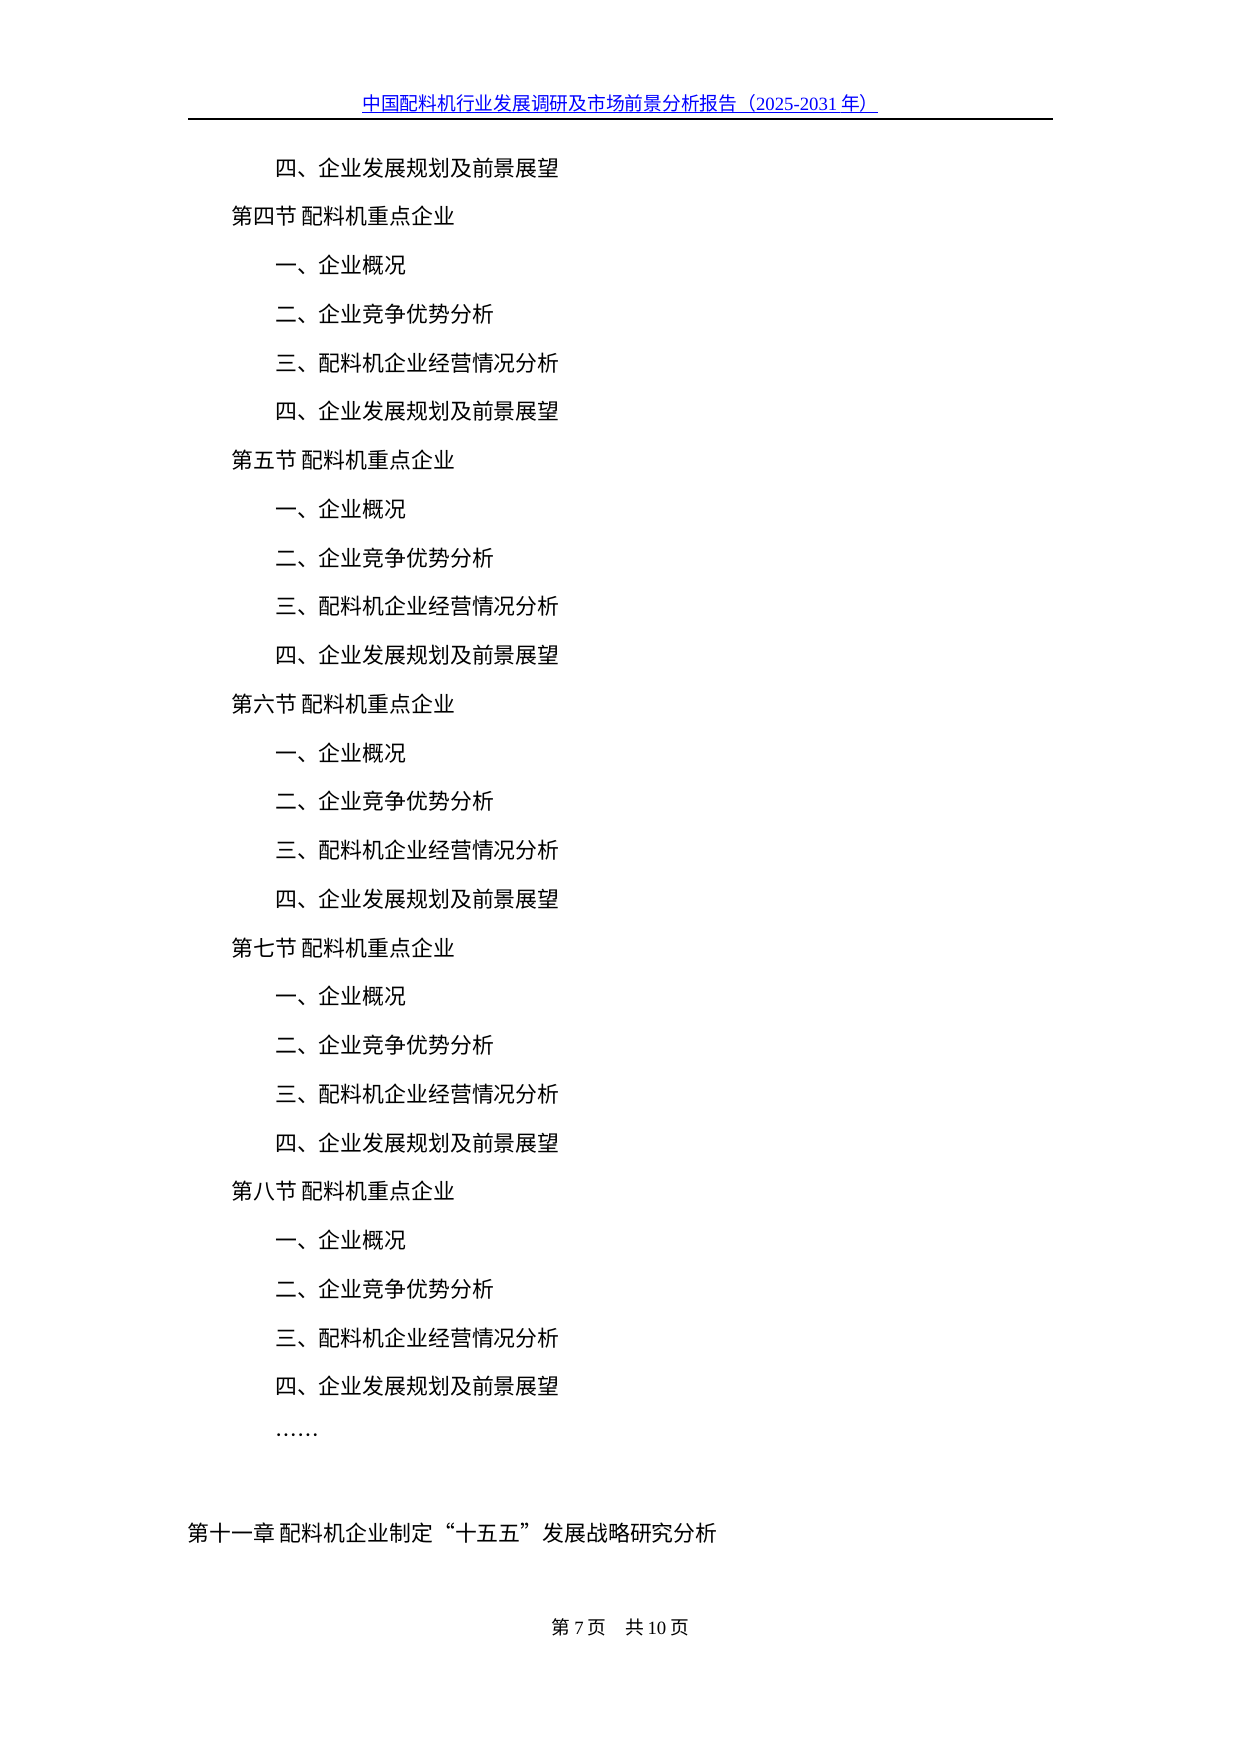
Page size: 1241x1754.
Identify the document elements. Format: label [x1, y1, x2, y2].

text [187, 150, 1053, 1548]
